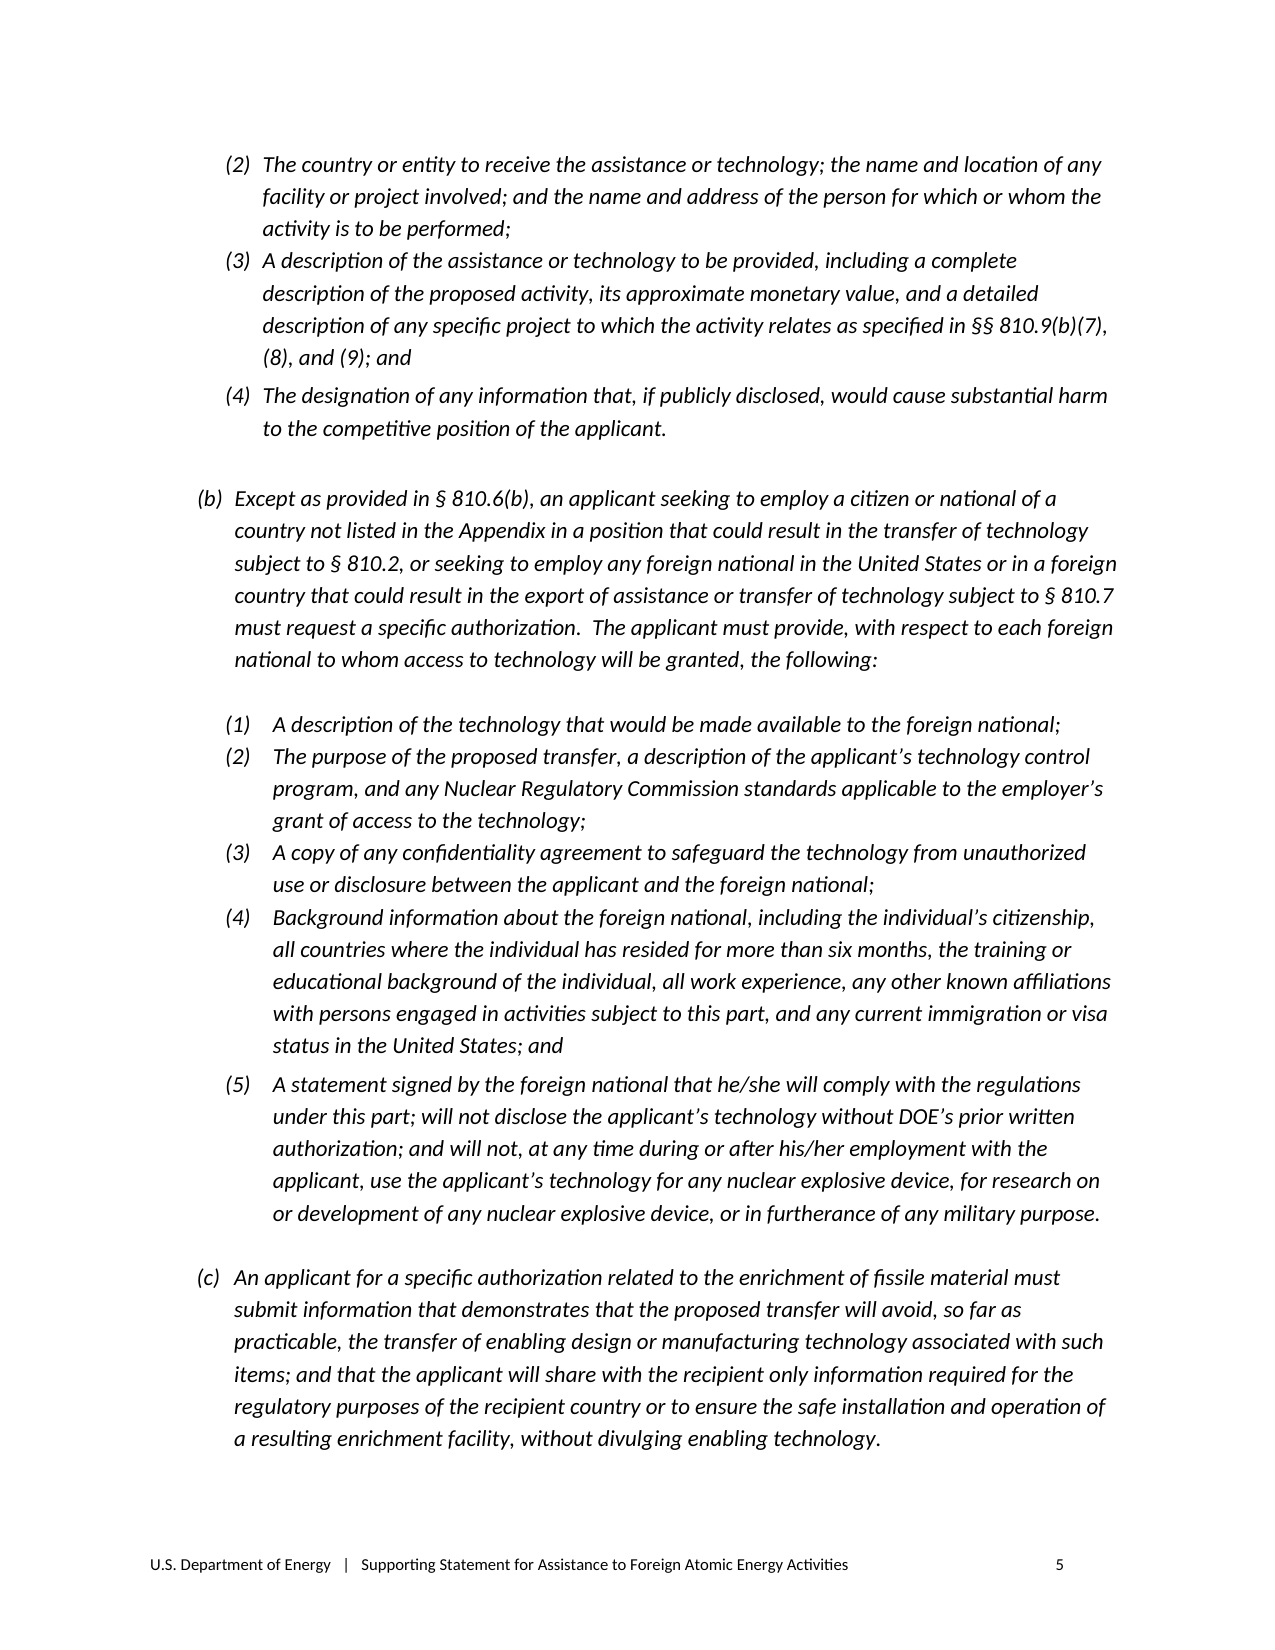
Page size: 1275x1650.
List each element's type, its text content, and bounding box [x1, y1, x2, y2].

list An applicant for a specific authorization related to the enrichment of fissile material must submit information that demonstrates that the proposed transfer will avoid, so far as practicable, the transfer of enabling design or manufacturing technology associated with such items; and that the applicant will share with the recipient only information required for the regulatory purposes of the recipient country or to ensure the safe installation and operation of a resulting enrichment facility, without divulging enabling technology. [196, 1263, 1125, 1452]
list A description of the technology that would be made available to the foreign national; [225, 710, 1125, 738]
list The designation of any information that, if publicly disclosed, would cause substantial harm to the competitive position of the applicant. [225, 382, 1125, 474]
list Except as provided in § 810.6(b), an applicant seeking to employ a citizen or national of a country not listed in the Appendix in a position that could result in the transfer of technology subject to § 810.2, or seeking to employ any foreign national in the United States or in a foreign country that could result in the export of assistance or transfer of technology subject to § 810.7 must request a specific authorization. The applicant must provide, with respect to each foreign national to whom access to technology will be granted, the following: [197, 484, 1125, 706]
list The purpose of the proposed transfer, a description of the applicant’s technology control program, and any Nuclear Regulatory Commission standards applicable to the employer’s grant of access to the technology; [225, 742, 1125, 834]
list A statement signed by the foreign national that he/she will comply with the regulations under this part; will not disclose the applicant’s technology without DOE’s prior written authorization; and will not, at any time during or after his/her employment with the applicant, use the applicant’s technology for any nuclear explosive device, for research on or development of any nuclear explosive device, or in furtherance of any military purpose. [225, 1070, 1125, 1259]
list A description of the assistance or technology to be provided, including a complete description of the proposed activity, its approximate monetary value, and a detailed description of any specific project to which the activity relates as specified in §§ 810.9(b)(7), (8), and (9); and [225, 247, 1125, 371]
list Background information about the foreign national, including the individual’s citizenship, all countries where the individual has resided for more than six months, the training or educational background of the individual, all work experience, any other known affiliations with persons engaged in activities subject to this part, and any current immigration or visa status in the United States; and [225, 903, 1125, 1059]
list A copy of any confidentiality agreement to safeguard the technology from unauthorized use or disclosure between the applicant and the foreign national; [225, 838, 1125, 899]
list The country or entity to receive the assistance or technology; the name and location of any facility or project involved; and the name and address of the person for which or whom the activity is to be performed; [225, 150, 1125, 242]
